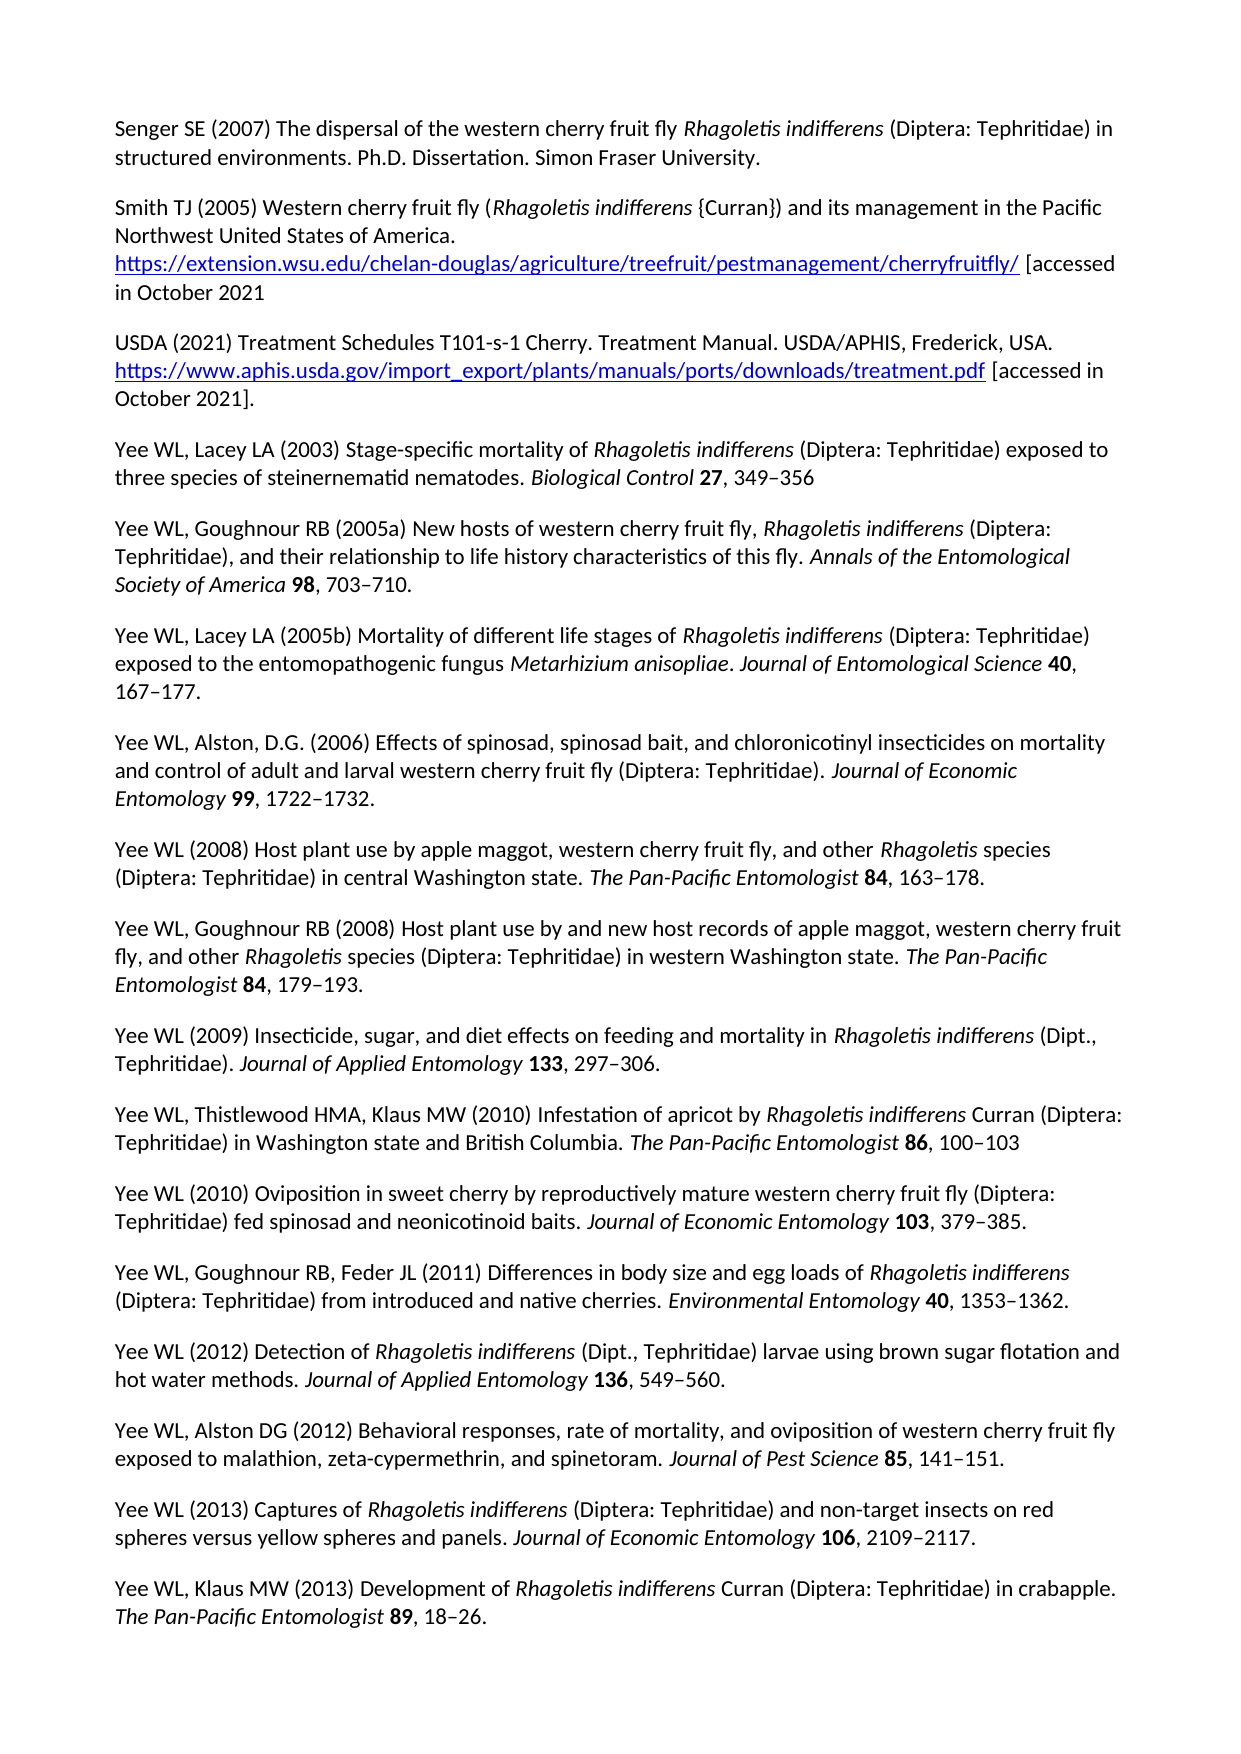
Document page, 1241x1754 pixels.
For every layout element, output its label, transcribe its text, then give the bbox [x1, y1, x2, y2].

text Yee WL (2008) Host plant use by apple maggot, western cherry fruit fly, and other Rhagoletis species (Diptera: Tephritidae) in central Washington state. The Pan-Pacific Entomologist 84, 163–178. [114, 835, 1126, 891]
text Senger SE (2007) The dispersal of the western cherry fruit fly Rhagoletis indifferens (Diptera: Tephritidae) in structured environments. Ph.D. Dissertation. Simon Fraser University. [114, 114, 1126, 171]
text Yee WL, Alston, D.G. (2006) Effects of spinosad, spinosad bait, and chloronicotinyl insecticides on mortality and control of adult and larval western cherry fruit fly (Diptera: Tephritidae). Journal of Economic Entomology 99, 1722–1732. [114, 728, 1126, 812]
text Yee WL (2009) Insecticide, sugar, and diet effects on feeding and mortality in Rhagoletis indifferens (Dipt., Tephritidae). Journal of Applied Entomology 133, 297–306. [114, 1021, 1126, 1077]
text Yee WL (2010) Oviposition in sweet cherry by reproductively mature western cherry fruit fly (Diptera: Tephritidae) fed spinosad and neonicotinoid baits. Journal of Economic Entomology 103, 379–385. [114, 1179, 1126, 1235]
text USDA (2021) Treatment Schedules T101-s-1 Cherry. Treatment Manual. USDA/APHIS, Frederick, USA. https://www.aphis.usda.gov/import_export/plants/manuals/ports/downloads/treatment.pdf [accessed in October 2021]. [114, 328, 1126, 413]
text Yee WL, Alston DG (2012) Behavioral responses, rate of mortality, and oviposition of western cherry fruit fly exposed to malathion, zeta-cypermethrin, and spinetoram. Journal of Pest Science 85, 141–151. [114, 1416, 1126, 1472]
text Yee WL, Goughnour RB (2005a) New hosts of western cherry fruit fly, Rhagoletis indifferens (Diptera: Tephritidae), and their relationship to life history characteristics of this fly. Annals of the Entomological Society of America 98, 703–710. [114, 514, 1126, 598]
text Yee WL, Lacey LA (2003) Stage-specific mortality of Rhagoletis indifferens (Diptera: Tephritidae) exposed to three species of steinernematid nematodes. Biological Control 27, 349–356 [114, 436, 1126, 492]
text Yee WL, Goughnour RB, Feder JL (2011) Differences in body size and egg loads of Rhagoletis indifferens (Diptera: Tephritidae) from introduced and native cherries. Environmental Entomology 40, 1353–1362. [114, 1258, 1126, 1314]
text Yee WL, Klaus MW (2013) Development of Rhagoletis indifferens Curran (Diptera: Tephritidae) in crabapple. The Pan-Pacific Entomologist 89, 18–26. [114, 1574, 1126, 1630]
text Yee WL (2012) Detection of Rhagoletis indifferens (Dipt., Tephritidae) larvae using brown sugar flotation and hot water methods. Journal of Applied Entomology 136, 549–560. [114, 1337, 1126, 1393]
text Yee WL, Thistlewood HMA, Klaus MW (2010) Infestation of apricot by Rhagoletis indifferens Curran (Diptera: Tephritidae) in Washington state and British Columbia. The Pan-Pacific Entomologist 86, 100–103 [114, 1100, 1126, 1156]
text Smith TJ (2005) Western cherry fruit fly (Rhagoletis indifferens {Curran}) and its management in the Pacific Northwest United States of America. https://extension.wsu.edu/chelan-douglas/agriculture/treefruit/pestmanagement/cherryfruitfly/ [accessed in October 2021 [114, 193, 1126, 306]
text Yee WL, Lacey LA (2005b) Mortality of different life stages of Rhagoletis indifferens (Diptera: Tephritidae) exposed to the entomopathogenic fungus Metarhizium anisopliae. Journal of Entomological Science 40, 167–177. [114, 621, 1126, 706]
text Yee WL (2013) Captures of Rhagoletis indifferens (Diptera: Tephritidae) and non-target insects on red spheres versus yellow spheres and panels. Journal of Economic Entomology 106, 2109–2117. [114, 1495, 1126, 1551]
text Yee WL, Goughnour RB (2008) Host plant use by and new host records of apple maggot, western cherry fruit fly, and other Rhagoletis species (Diptera: Tephritidae) in western Washington state. The Pan-Pacific Entomologist 84, 179–193. [114, 914, 1126, 998]
